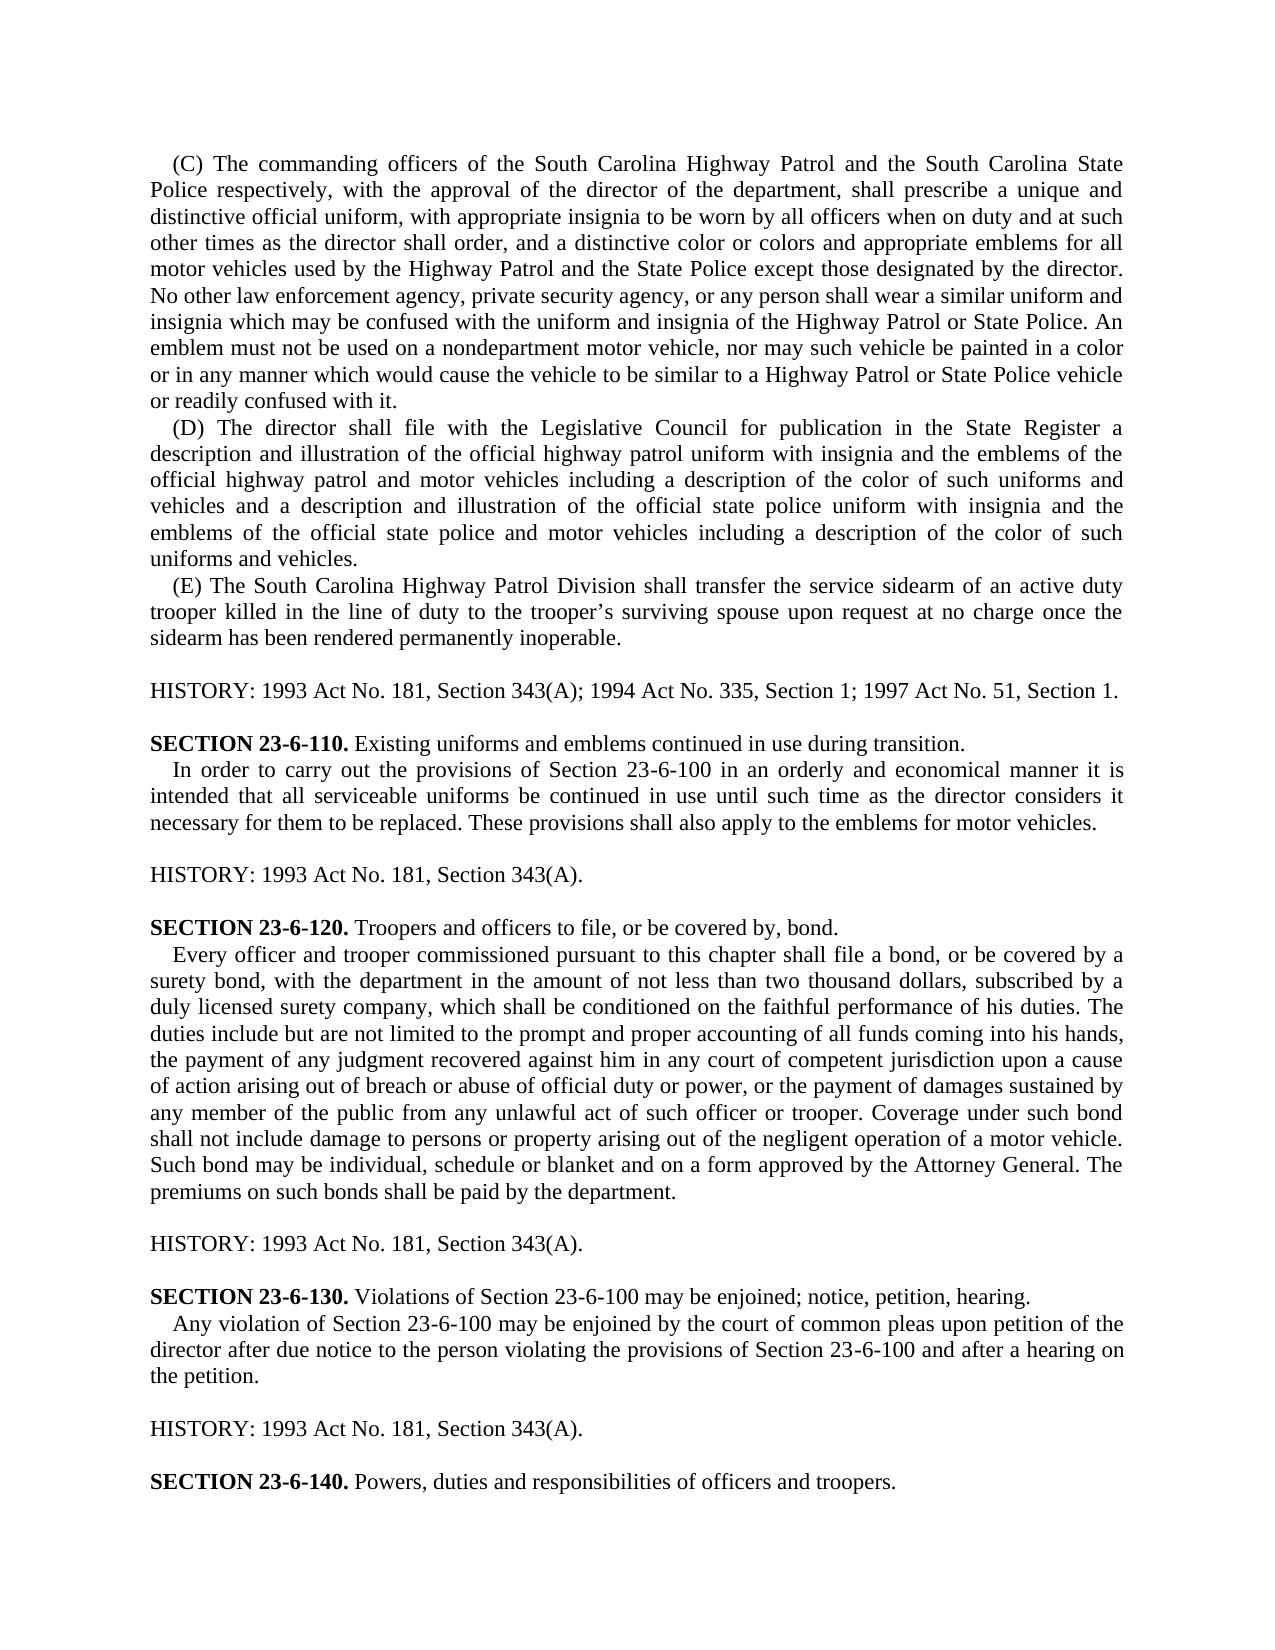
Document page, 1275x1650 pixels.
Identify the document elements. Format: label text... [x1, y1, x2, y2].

text SECTION 23-6-120. Troopers and officers to file, or be covered by, bond. [150, 914, 1125, 941]
text HISTORY: 1993 Act No. 181, Section 343(A). [150, 1231, 1125, 1257]
text Any violation of Section 23-6-100 may be enjoined by the court of common pleas upon petition of the director after due notice to the person violating the provisions of Section 23-6-100 and after a hearing on the petition. [150, 1309, 1125, 1389]
text HISTORY: 1993 Act No. 181, Section 343(A); 1994 Act No. 335, Section 1; 1997 Act No. 51, Section 1. [150, 677, 1125, 703]
text SECTION 23-6-130. Violations of Section 23-6-100 may be enjoined; notice, petition, hearing. [150, 1283, 1125, 1309]
text HISTORY: 1993 Act No. 181, Section 343(A). [150, 1415, 1125, 1441]
text Every officer and trooper commissioned pursuant to this chapter shall file a bond, or be covered by a surety bond, with the department in the amount of not less than two thousand dollars, subscribed by a duly licensed surety company, which shall be conditioned on the faithful performance of his duties. The duties include but are not limited to the prompt and proper accounting of all funds coming into his hands, the payment of any judgment recovered against him in any court of competent jurisdiction upon a cause of action arising out of breach or abuse of official duty or power, or the payment of damages sustained by any member of the public from any unlawful act of such officer or trooper. Coverage under such bond shall not include damage to persons or property arising out of the negligent operation of a motor vehicle. Such bond may be individual, schedule or blanket and on a form approved by the Attorney General. The premiums on such bonds shall be paid by the department. [150, 941, 1125, 1204]
text (E) The South Carolina Highway Patrol Division shall transfer the service sidearm of an active duty trooper killed in the line of duty to the trooper’s surviving spouse upon request at no charge once the sidearm has been rendered permanently inoperable. [150, 572, 1125, 651]
text HISTORY: 1993 Act No. 181, Section 343(A). [150, 862, 1125, 888]
text In order to carry out the provisions of Section 23-6-100 in an orderly and economical manner it is intended that all serviceable uniforms be continued in use until such time as the director considers it necessary for them to be replaced. These provisions shall also apply to the emblems for motor vehicles. [150, 756, 1125, 835]
text (C) The commanding officers of the South Carolina Highway Patrol and the South Carolina State Police respectively, with the approval of the director of the department, shall prescribe a unique and distinctive official uniform, with appropriate insignia to be worn by all officers when on duty and at such other times as the director shall order, and a distinctive color or colors and appropriate emblems for all motor vehicles used by the Highway Patrol and the State Police except those designated by the director. No other law enforcement agency, private security agency, or any person shall wear a similar uniform and insignia which may be confused with the uniform and insignia of the Highway Patrol or State Police. An emblem must not be used on a nondepartment motor vehicle, nor may such vehicle be painted in a color or in any manner which would cause the vehicle to be similar to a Highway Patrol or State Police vehicle or readily confused with it. [150, 150, 1125, 413]
text SECTION 23-6-110. Existing uniforms and emblems continued in use during transition. [150, 730, 1125, 756]
text (D) The director shall file with the Legislative Council for publication in the State Register a description and illustration of the official highway patrol uniform with insignia and the emblems of the official highway patrol and motor vehicles including a description of the color of such uniforms and vehicles and a description and illustration of the official state police uniform with insignia and the emblems of the official state police and motor vehicles including a description of the color of such uniforms and vehicles. [150, 413, 1125, 572]
text SECTION 23-6-140. Powers, duties and responsibilities of officers and troopers. [150, 1468, 1125, 1494]
